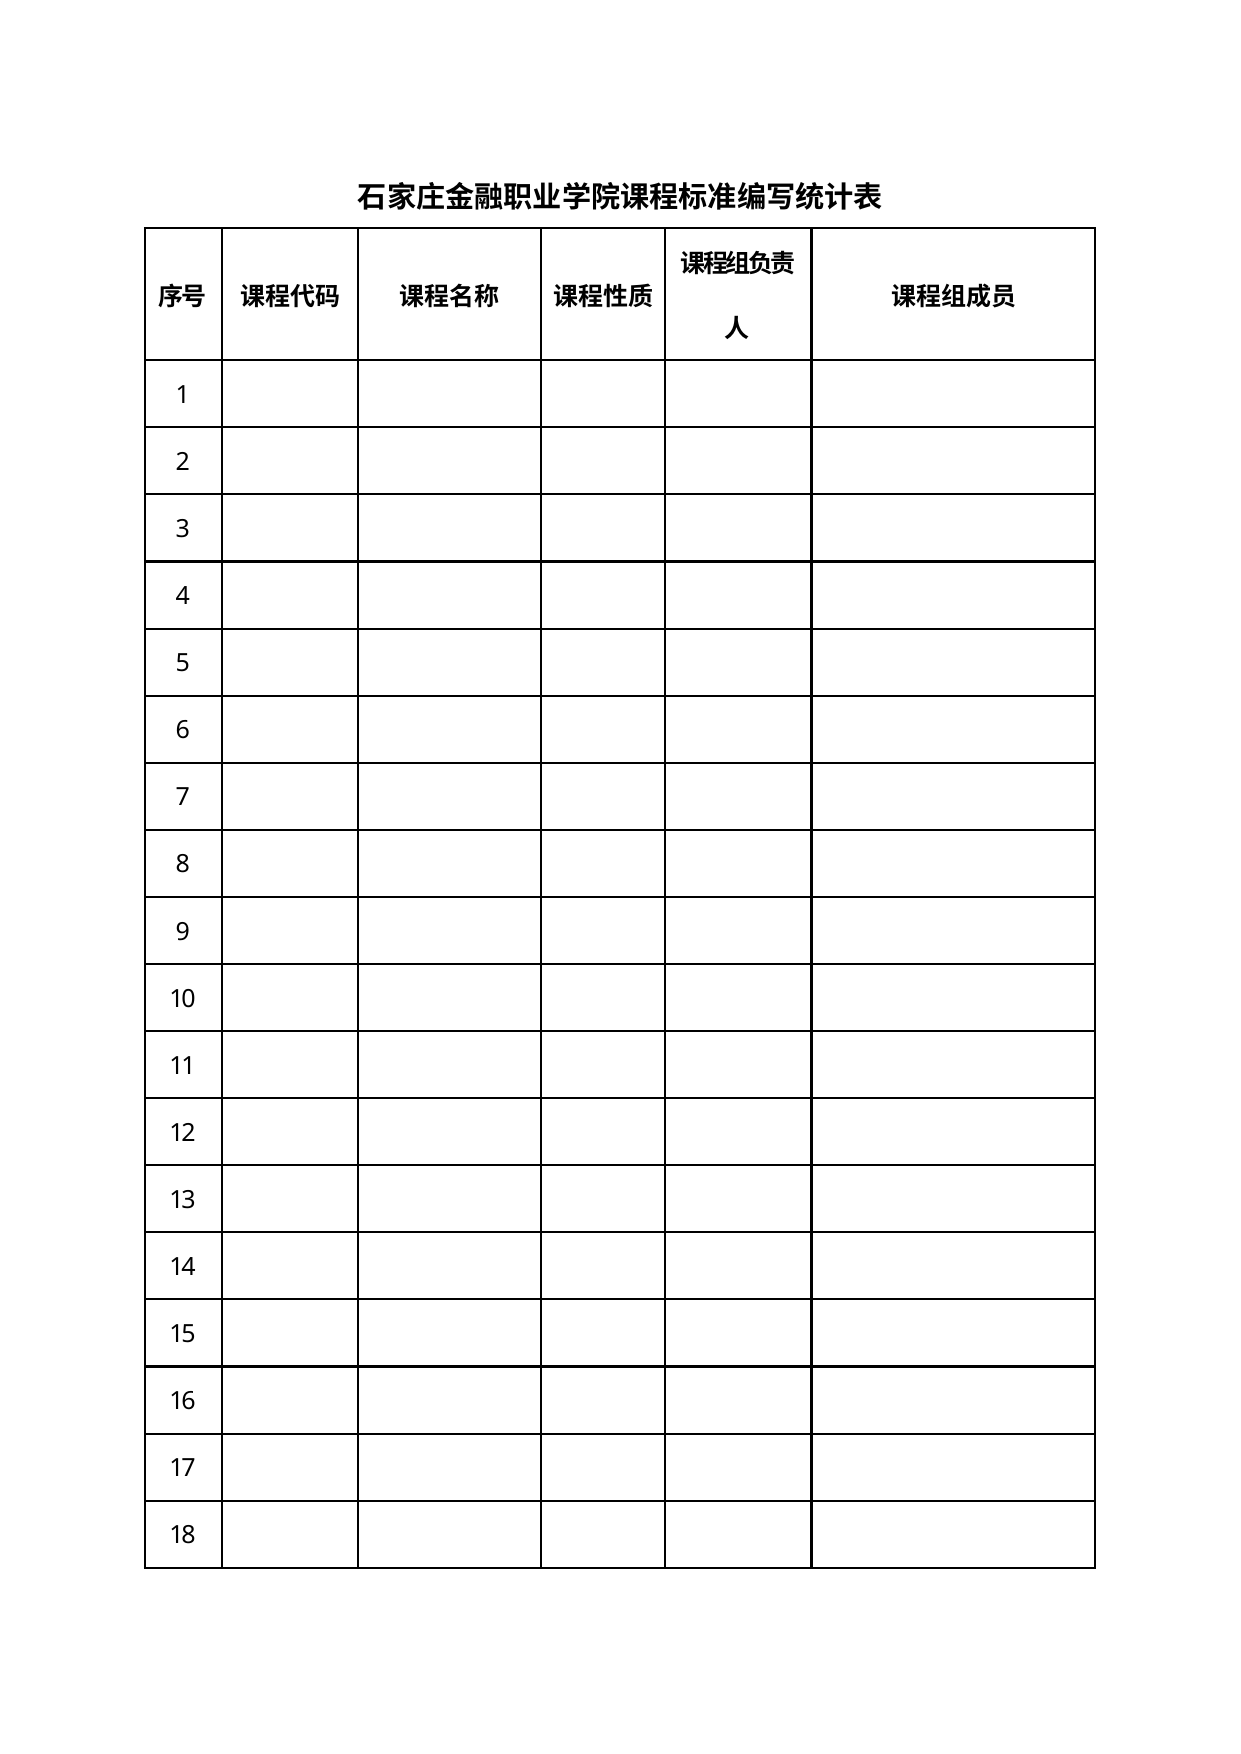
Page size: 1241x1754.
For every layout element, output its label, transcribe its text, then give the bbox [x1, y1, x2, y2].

table_cell [542, 1166, 664, 1231]
table_cell [223, 630, 357, 694]
table_cell [542, 831, 664, 896]
table_cell [223, 831, 357, 896]
table_cell 1 [146, 361, 221, 426]
table_cell 7 [146, 764, 221, 829]
table_cell [542, 764, 664, 829]
table_cell [542, 1032, 664, 1097]
table_cell [666, 630, 810, 694]
table_cell [542, 361, 664, 426]
table_cell [223, 1300, 357, 1365]
table_cell [813, 1502, 1094, 1567]
table_cell [813, 898, 1094, 963]
table_cell [359, 1435, 540, 1499]
table_cell [542, 428, 664, 493]
table_cell [359, 1368, 540, 1432]
table_cell [542, 1300, 664, 1365]
table_cell [223, 1435, 357, 1499]
table_cell [813, 1435, 1094, 1499]
table_cell [223, 1233, 357, 1298]
table_cell [359, 1032, 540, 1097]
table_cell [666, 898, 810, 963]
table_cell [542, 1099, 664, 1164]
table_cell [542, 1368, 664, 1432]
table_cell [813, 1032, 1094, 1097]
table_cell [359, 495, 540, 560]
table_cell [542, 1502, 664, 1567]
table_cell [223, 898, 357, 963]
table_cell [223, 764, 357, 829]
table_cell [666, 1032, 810, 1097]
table_cell [359, 898, 540, 963]
table_cell [359, 697, 540, 762]
subtitle 石家庄金融职业学院课程标准编写统计表 [88, 162, 1152, 227]
table_cell [542, 563, 664, 627]
table_cell [223, 563, 357, 627]
table_cell 4 [146, 563, 221, 627]
table_cell [223, 1368, 357, 1432]
table_cell [223, 1099, 357, 1164]
table_header 课程组成员 [813, 229, 1094, 359]
table_cell 14 [146, 1233, 221, 1298]
table_cell [666, 1166, 810, 1231]
table_header 序号 [146, 229, 221, 359]
table_cell [813, 764, 1094, 829]
table_cell [223, 697, 357, 762]
table_cell 13 [146, 1166, 221, 1231]
table_cell [359, 1233, 540, 1298]
table_cell [223, 428, 357, 493]
table_cell [542, 1435, 664, 1499]
table_cell [223, 1502, 357, 1567]
table_cell [359, 965, 540, 1030]
table_cell 12 [146, 1099, 221, 1164]
table_cell [666, 1368, 810, 1432]
table_cell 15 [146, 1300, 221, 1365]
table_header 课程名称 [359, 229, 540, 359]
table_cell [542, 898, 664, 963]
table_cell [813, 1233, 1094, 1298]
table_cell [813, 831, 1094, 896]
table_cell [359, 630, 540, 694]
table_cell [813, 428, 1094, 493]
table_cell [359, 563, 540, 627]
table_cell [666, 965, 810, 1030]
table_cell [666, 495, 810, 560]
table_cell [666, 563, 810, 627]
table_cell [813, 1368, 1094, 1432]
table_cell [359, 1099, 540, 1164]
table_cell [359, 1502, 540, 1567]
table_cell [813, 1300, 1094, 1365]
table_cell [666, 764, 810, 829]
table_cell [542, 1233, 664, 1298]
table_cell [813, 563, 1094, 627]
table_cell [813, 697, 1094, 762]
table_header 课程组负责人 [666, 229, 810, 359]
table_cell [223, 1166, 357, 1231]
table_cell [813, 1099, 1094, 1164]
table_cell 11 [146, 1032, 221, 1097]
table_cell [666, 428, 810, 493]
table_cell [666, 1233, 810, 1298]
table_cell [542, 697, 664, 762]
table_cell [542, 965, 664, 1030]
table_cell [359, 1300, 540, 1365]
table_cell [359, 361, 540, 426]
table_header 课程代码 [223, 229, 357, 359]
table_cell 8 [146, 831, 221, 896]
table_cell [359, 831, 540, 896]
table_cell 5 [146, 630, 221, 694]
table_cell 3 [146, 495, 221, 560]
table_cell 16 [146, 1368, 221, 1432]
table_cell [666, 1300, 810, 1365]
table_cell 9 [146, 898, 221, 963]
table_cell [223, 361, 357, 426]
table_cell [223, 495, 357, 560]
table_cell [813, 1166, 1094, 1231]
table_cell [666, 1435, 810, 1499]
table_cell 18 [146, 1502, 221, 1567]
table_cell [666, 697, 810, 762]
table_cell [666, 361, 810, 426]
table_cell 2 [146, 428, 221, 493]
table_cell [666, 831, 810, 896]
table_cell [542, 630, 664, 694]
table_cell 17 [146, 1435, 221, 1499]
table_cell [813, 965, 1094, 1030]
table_cell [666, 1502, 810, 1567]
table_cell [223, 1032, 357, 1097]
table_cell 10 [146, 965, 221, 1030]
table_cell [359, 764, 540, 829]
table_header 课程性质 [542, 229, 664, 359]
table_cell [666, 1099, 810, 1164]
table_cell [542, 495, 664, 560]
table_cell [223, 965, 357, 1030]
table_cell [359, 428, 540, 493]
table_cell 6 [146, 697, 221, 762]
table_cell [813, 495, 1094, 560]
table_cell [359, 1166, 540, 1231]
table_cell [813, 630, 1094, 694]
table_cell [813, 361, 1094, 426]
